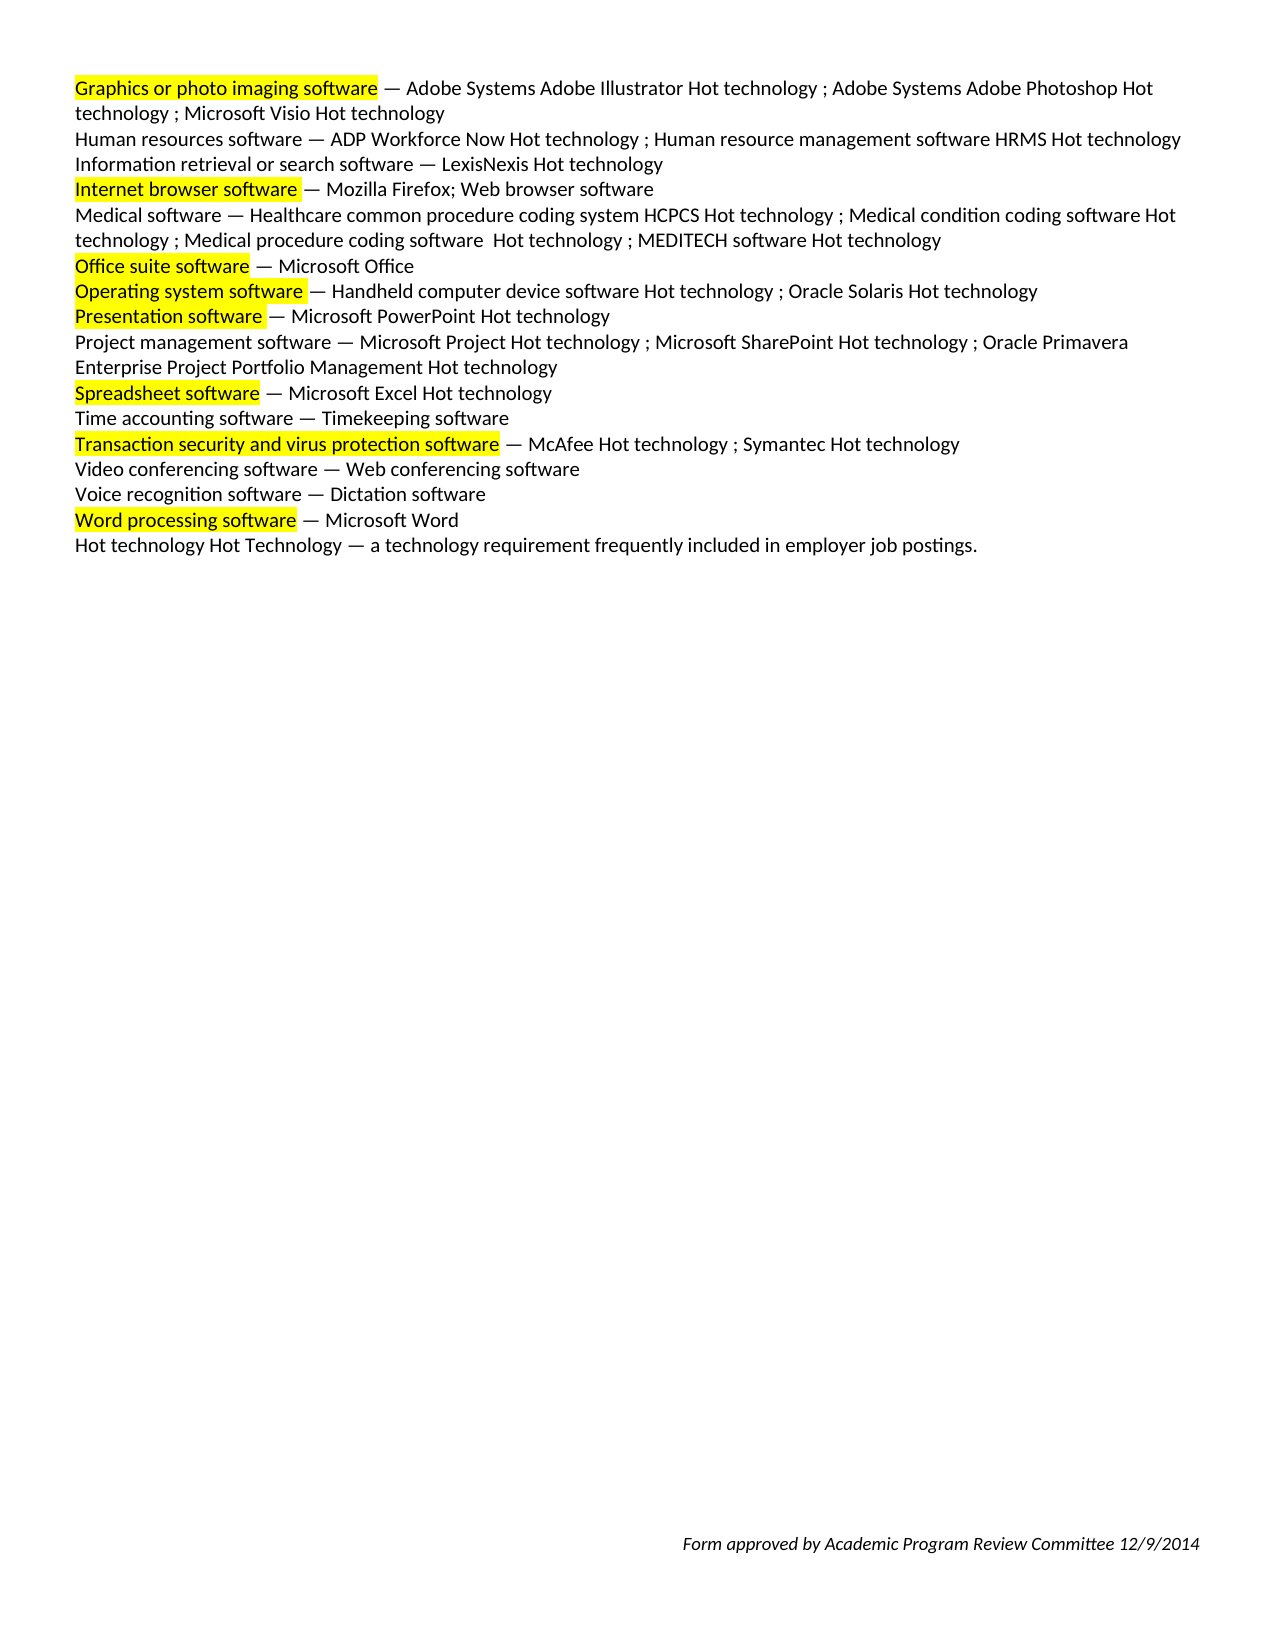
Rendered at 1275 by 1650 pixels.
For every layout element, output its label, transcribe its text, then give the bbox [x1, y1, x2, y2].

text Human resources software — ADP Workforce Now Hot technology ; Human resource management software HRMS Hot technology [75, 126, 1200, 151]
text Spreadsheet software — Microsoft Excel Hot technology [260, 380, 1200, 405]
text Video conferencing software — Web conferencing software [75, 456, 1200, 482]
text Operating system software — Handheld computer device software Hot technology ; Oracle Solaris Hot technology [308, 278, 1200, 304]
text Project management software — Microsoft Project Hot technology ; Microsoft SharePoint Hot technology ; Oracle Primavera Enterprise Project Portfolio Management Hot technology [75, 329, 1200, 380]
text Information retrieval or search software — LexisNexis Hot technology [75, 151, 1200, 177]
text Graphics or photo imaging software — Adobe Systems Adobe Illustrator Hot technology ; Adobe Systems Adobe Photoshop Hot technology ; Microsoft Visio Hot technology [75, 75, 1200, 126]
text Transaction security and virus protection software — McAfee Hot technology ; Symantec Hot technology [500, 431, 1200, 456]
text Presentation software — Microsoft PowerPoint Hot technology [267, 304, 1200, 329]
text Internet browser software — Mozilla Firefox; Web browser software [302, 177, 1200, 202]
text Medical software — Healthcare common procedure coding system HCPCS Hot technology ; Medical condition coding software Hot technology ; Medical procedure coding software Hot technology ; MEDITECH software Hot technology [75, 202, 1200, 253]
text Voice recognition software — Dictation software [75, 482, 1200, 507]
text Word processing software — Microsoft Word [297, 507, 1200, 532]
text Office suite software — Microsoft Office [250, 253, 1200, 278]
text Hot technology Hot Technology — a technology requirement frequently included in employer job postings. [75, 532, 1200, 558]
text Time accounting software — Timekeeping software [75, 405, 1200, 431]
